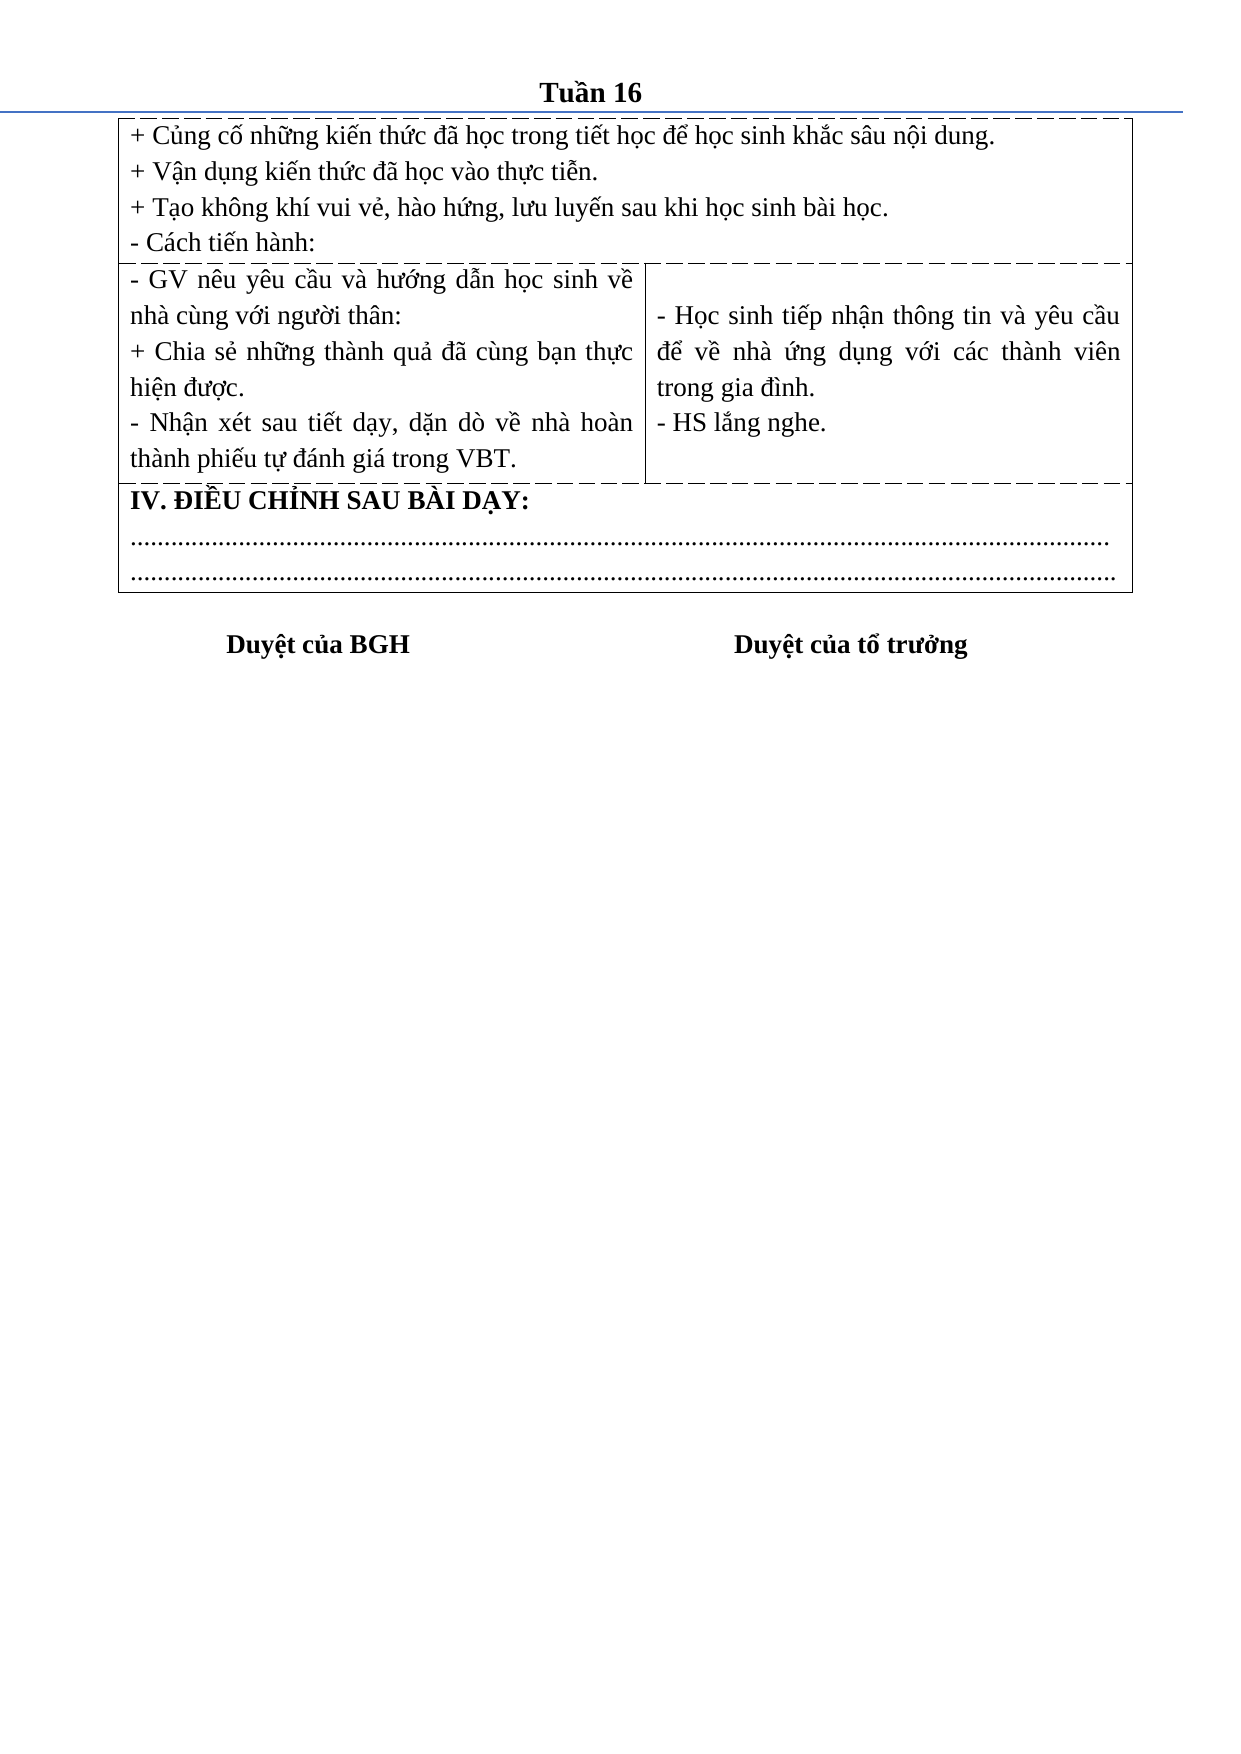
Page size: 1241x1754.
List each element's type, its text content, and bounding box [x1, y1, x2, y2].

table_cell - GV nêu yêu cầu và hướng dẫn học sinh về nhà cùng với người thân: + Chia sẻ những thành quả đã cùng bạn thực hiện được. - Nhận xét sau tiết dạy, dặn dò về nhà hoàn thành phiếu tự đánh giá trong VBT. [119, 263, 645, 483]
text Duyệt của BGH Duyệt của tổ trưởng [118, 628, 1063, 659]
table_cell IV. ĐIỀU CHỈNH SAU BÀI DẠY: ................................................................................................................................................. .................................................................................................................................................. [119, 483, 1132, 592]
table_cell - Học sinh tiếp nhận thông tin và yêu cầu để về nhà ứng dụng với các thành viên trong gia đình. - HS lắng nghe. [646, 263, 1132, 483]
